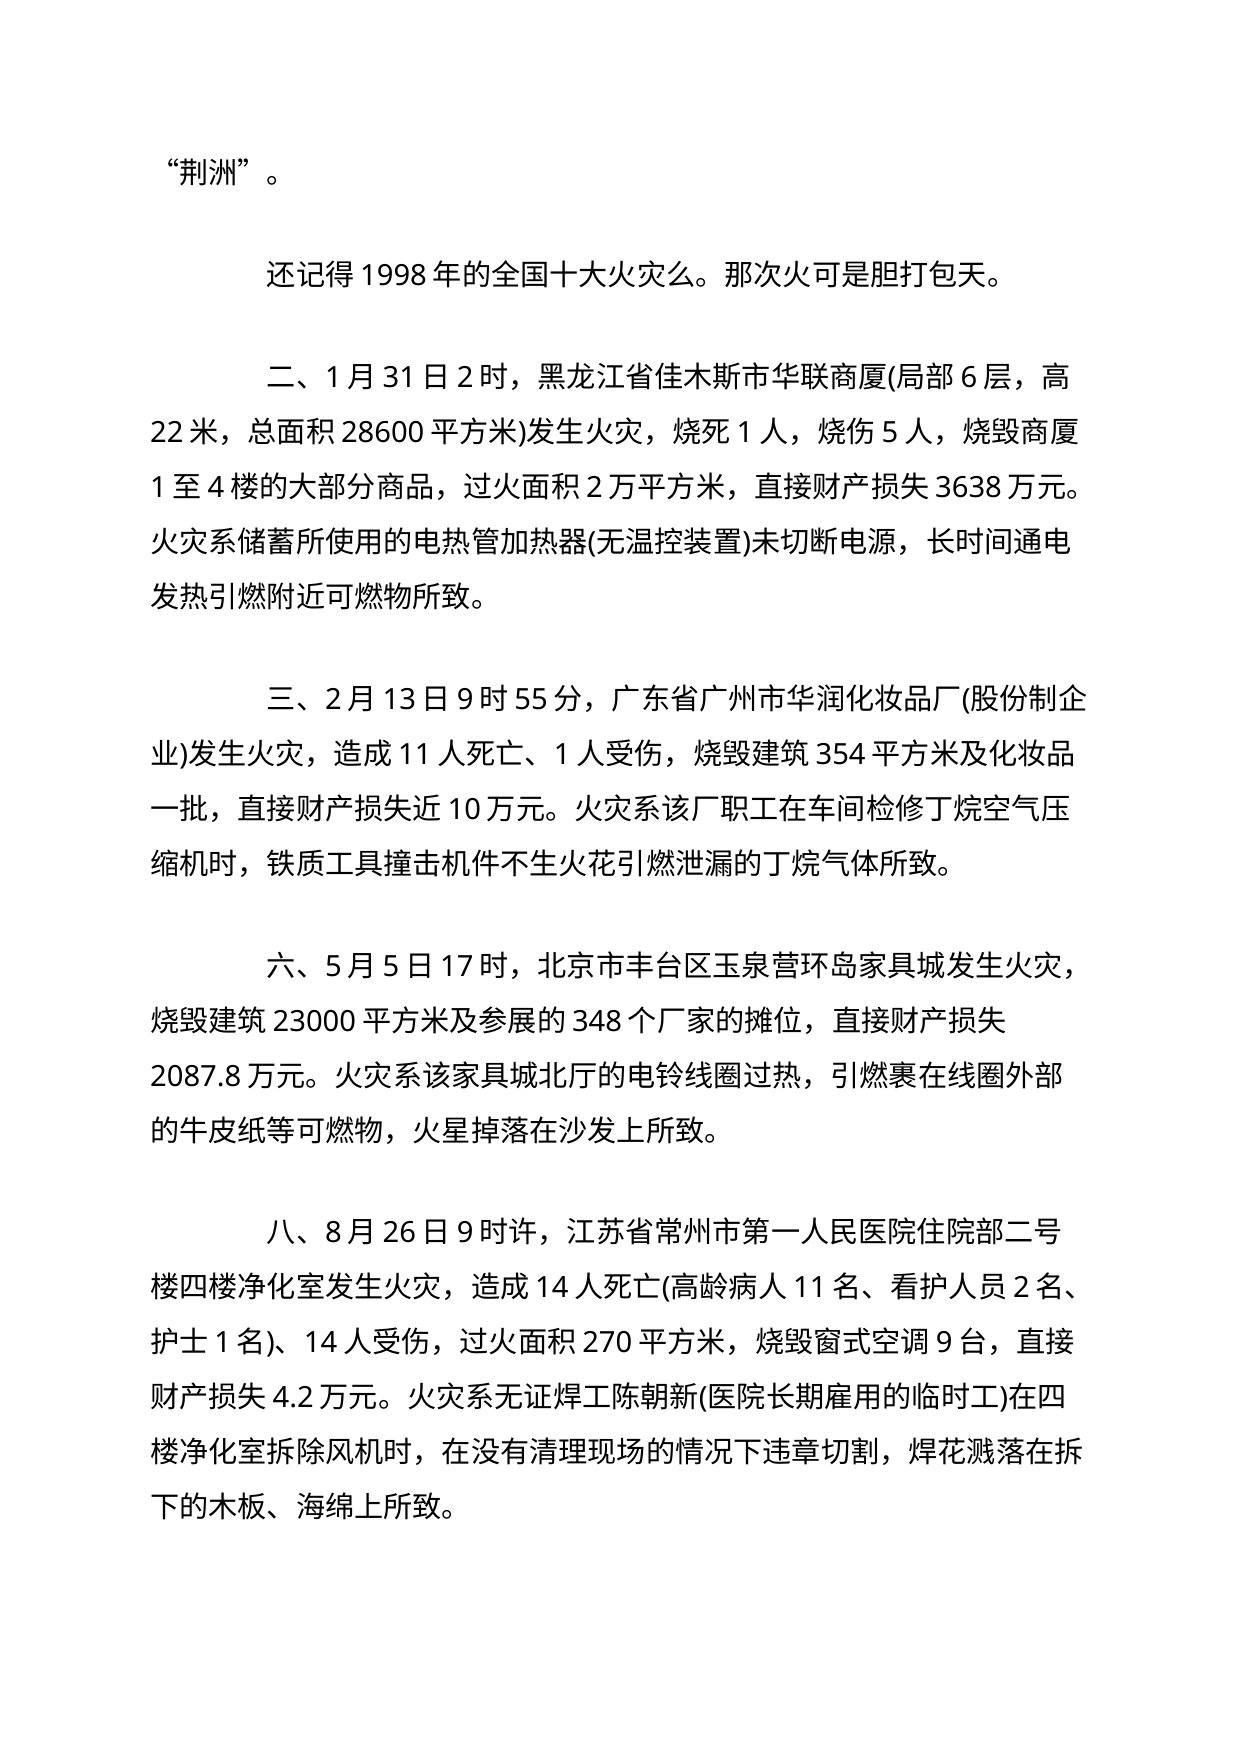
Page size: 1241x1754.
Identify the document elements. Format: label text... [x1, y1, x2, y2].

text 八、8月26日9时许，江苏省常州市第一人民医院住院部二号楼四楼净化室发生火灾，造成14人死亡(高龄病人11名、看护人员2名、护士1名)、14人受伤，过火面积270平方米，烧毁窗式空调9台，直接财产损失4.2万元。火灾系无证焊工陈朝新(医院长期雇用的临时工)在四楼净化室拆除风机时，在没有清理现场的情况下违章切割，焊花溅落在拆下的木板、海绵上所致。 [150, 1209, 1090, 1526]
text 还记得1998年的全国十大火灾么。那次火可是胆打包天。 [150, 252, 1090, 294]
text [150, 150, 1090, 192]
text 六、5月5日17时，北京市丰台区玉泉营环岛家具城发生火灾，烧毁建筑23000平方米及参展的348个厂家的摊位，直接财产损失2087.8万元。火灾系该家具城北厅的电铃线圈过热，引燃裹在线圈外部的牛皮纸等可燃物，火星掉落在沙发上所致。 [150, 942, 1090, 1149]
text 二、1月31日2时，黑龙江省佳木斯市华联商厦(局部6层，高22米，总面积28600平方米)发生火灾，烧死1人，烧伤5人，烧毁商厦1至4楼的大部分商品，过火面积2万平方米，直接财产损失3638万元。火灾系储蓄所使用的电热管加热器(无温控装置)未切断电源，长时间通电发热引燃附近可燃物所致。 [150, 354, 1090, 616]
text 三、2月13日9时55分，广东省广州市华润化妆品厂(股份制企业)发生火灾，造成11人死亡、1人受伤，烧毁建筑354平方米及化妆品一批，直接财产损失近10万元。火灾系该厂职工在车间检修丁烷空气压缩机时，铁质工具撞击机件不生火花引燃泄漏的丁烷气体所致。 [150, 676, 1090, 883]
